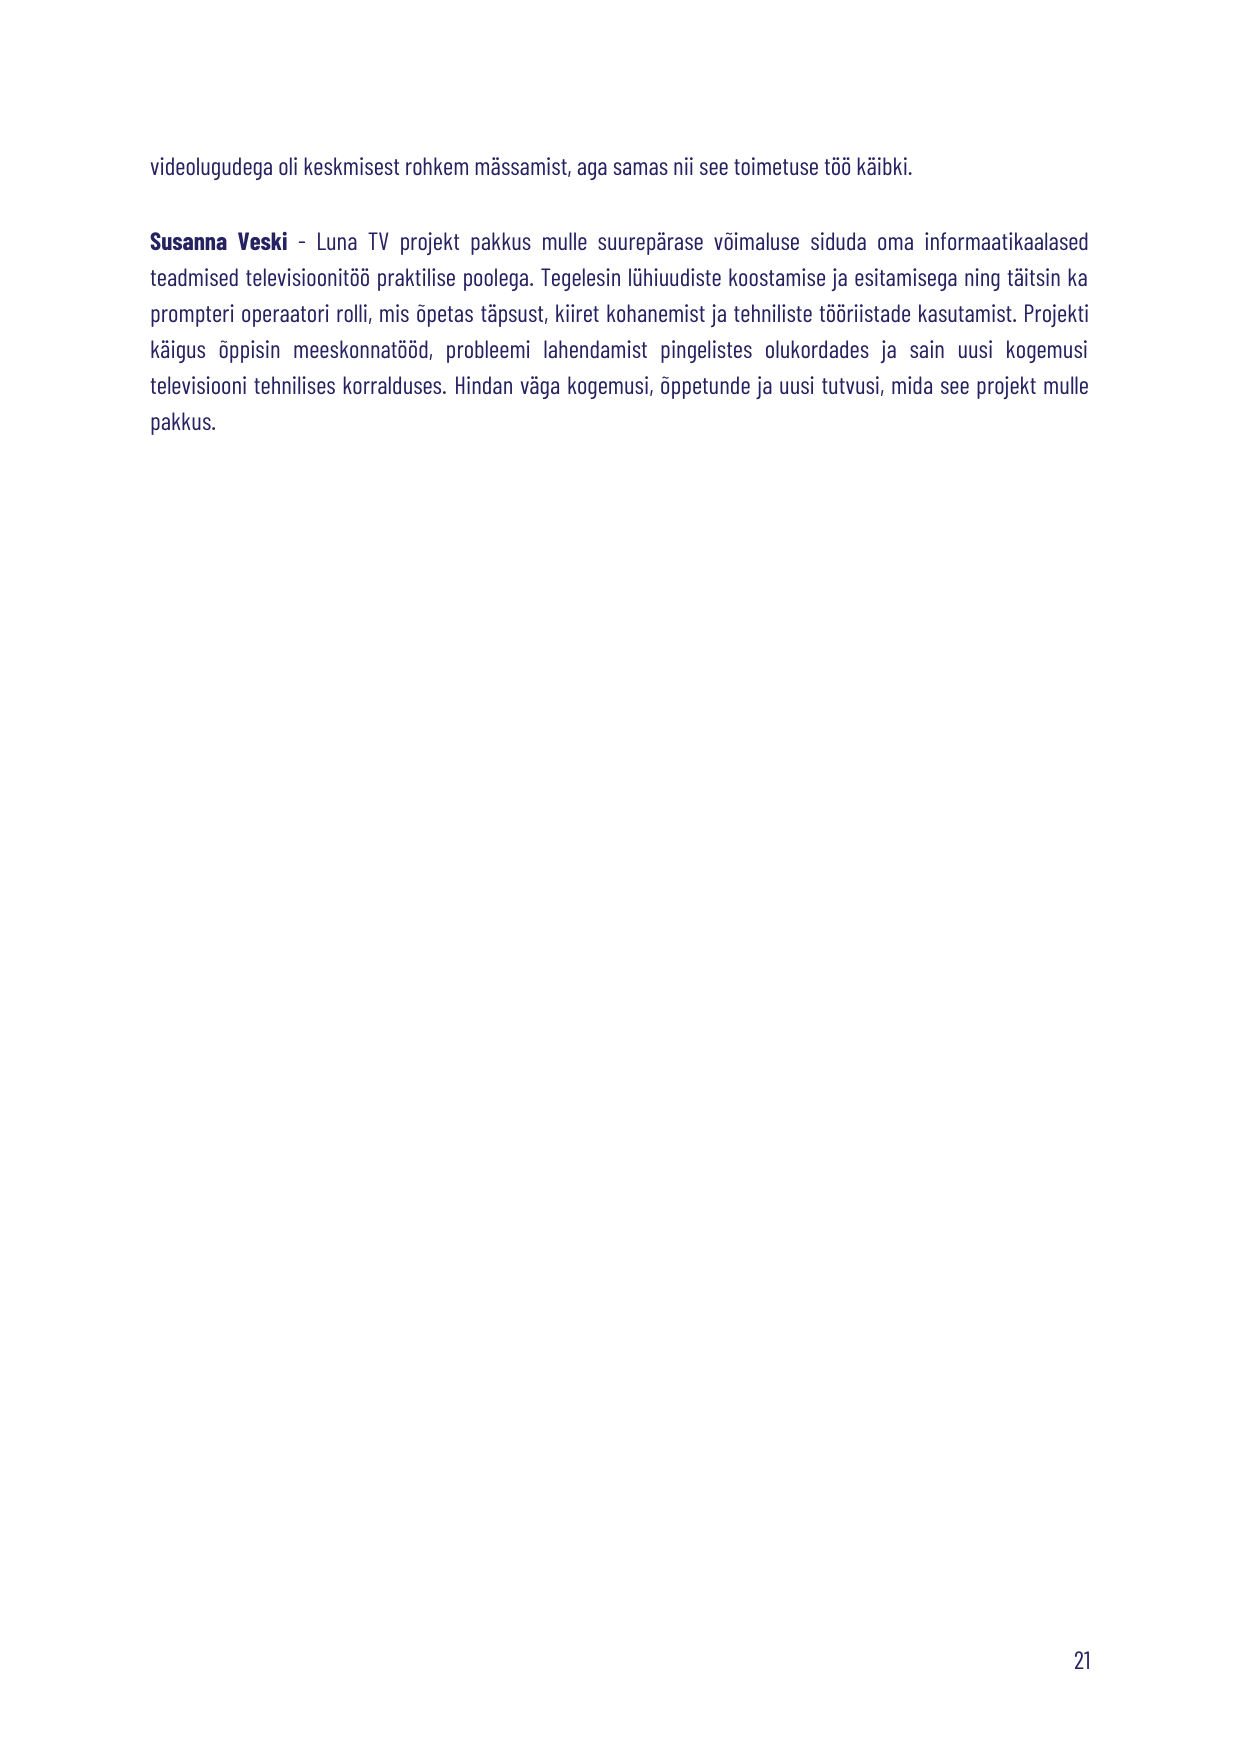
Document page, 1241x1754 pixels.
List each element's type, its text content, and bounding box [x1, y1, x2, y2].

text Susanna Veski - Luna TV projekt pakkus mulle suurepärase võimaluse siduda oma informaatikaalased teadmised televisioonitöö praktilise poolega. Tegelesin lühiuudiste koostamise ja esitamisega ning täitsin ka prompteri operaatori rolli, mis õpetas täpsust, kiiret kohanemist ja tehniliste tööriistade kasutamist. Projekti käigus õppisin meeskonnatööd, probleemi lahendamist pingelistes olukordades ja sain uusi kogemusi televisiooni tehnilises korralduses. Hindan väga kogemusi, õppetunde ja uusi tutvusi, mida see projekt mulle pakkus. [150, 225, 1090, 435]
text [150, 150, 1090, 180]
